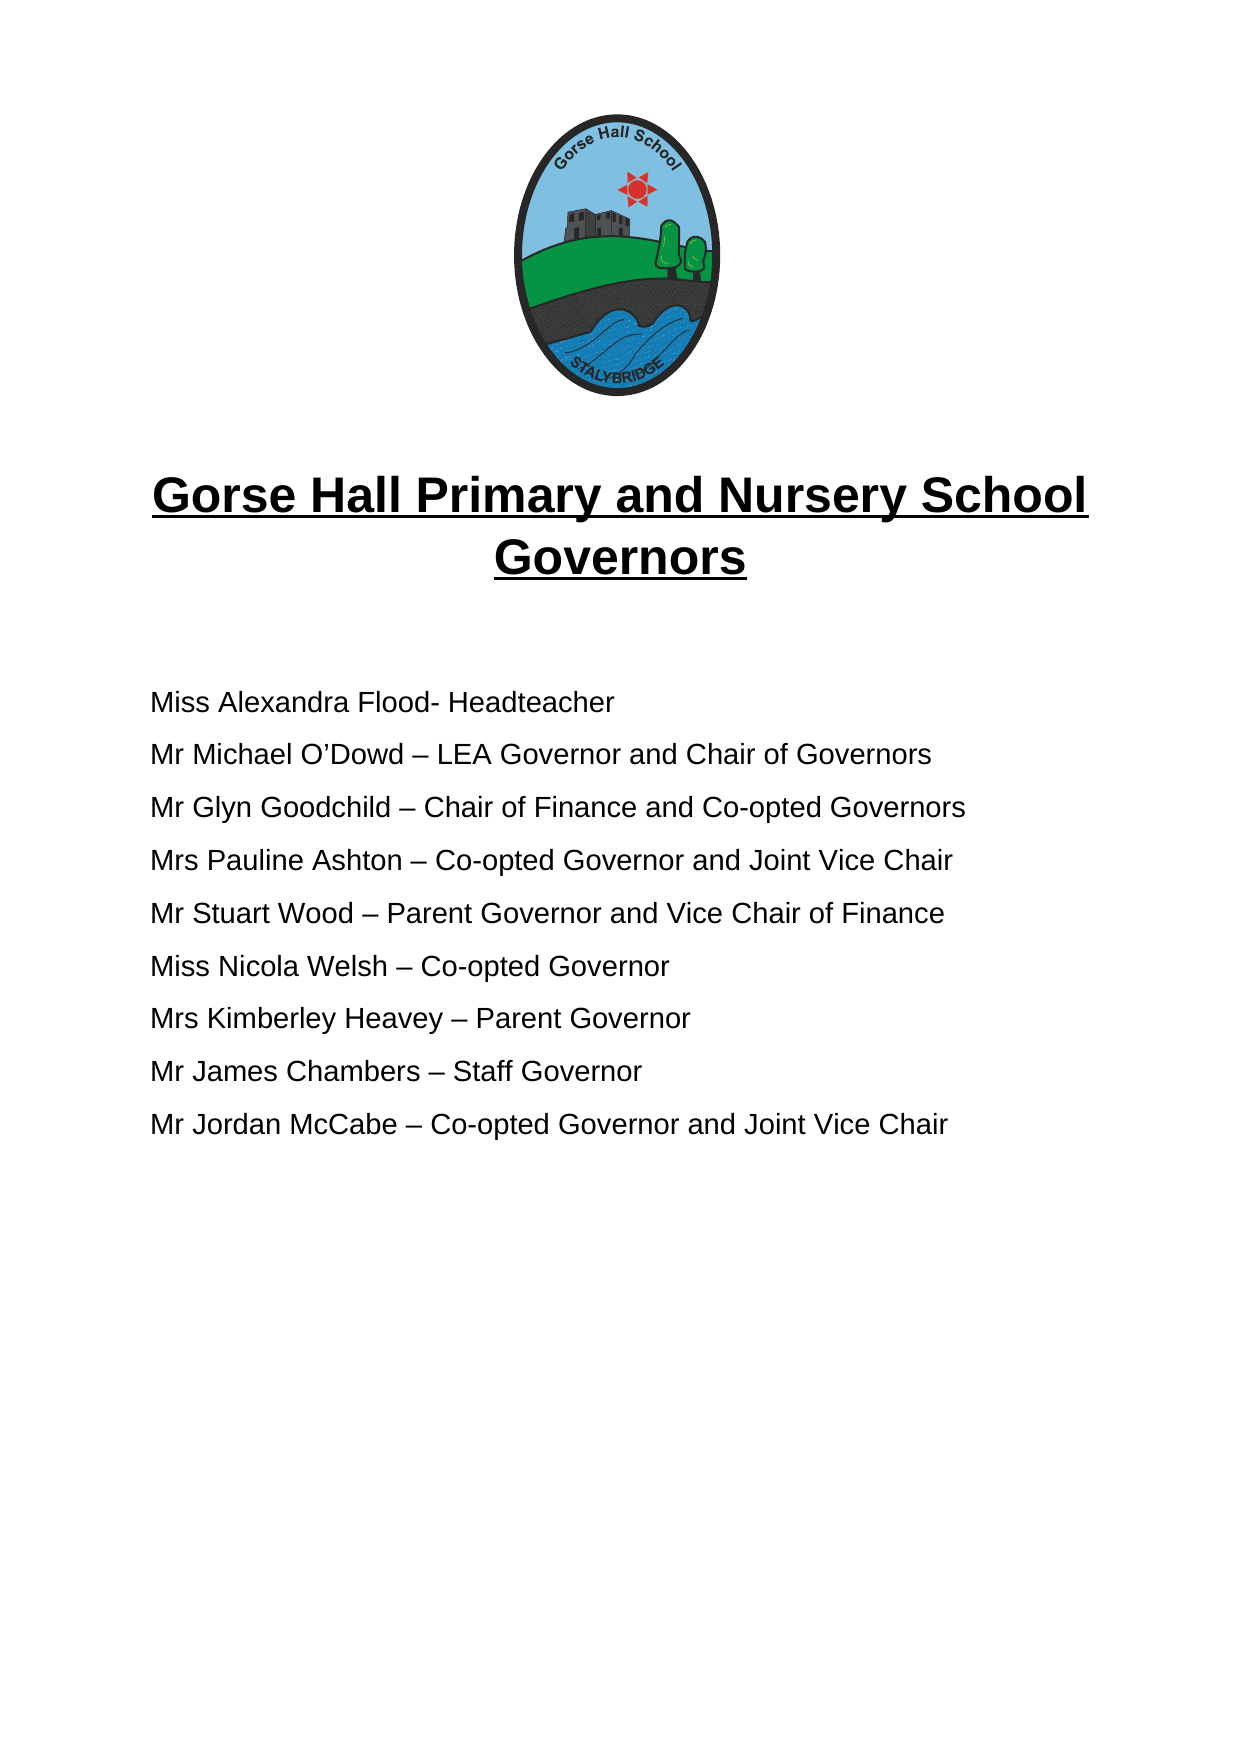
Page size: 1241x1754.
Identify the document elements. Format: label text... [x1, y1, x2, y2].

text Mrs Kimberley Heavey – Parent Governor [150, 1001, 1090, 1035]
text Mr Jordan McCabe – Co-opted Governor and Joint Vice Chair [150, 1107, 1090, 1141]
text Mr Glyn Goodchild – Chair of Finance and Co-opted Governors [150, 790, 1090, 824]
text Mrs Pauline Ashton – Co-opted Governor and Joint Vice Chair [150, 843, 1090, 877]
text Mr James Chambers – Staff Governor [150, 1054, 1090, 1088]
text Mr Stuart Wood – Parent Governor and Vice Chair of Finance [150, 896, 1090, 929]
text Miss Nicola Welsh – Co-opted Governor [150, 949, 1090, 982]
text Miss Alexandra Flood- Headteacher [150, 684, 1090, 718]
text Mr Michael O’Dowd – LEA Governor and Chair of Governors [150, 737, 1090, 771]
text Gorse Hall Primary and Nursery School Governors [150, 465, 1090, 584]
